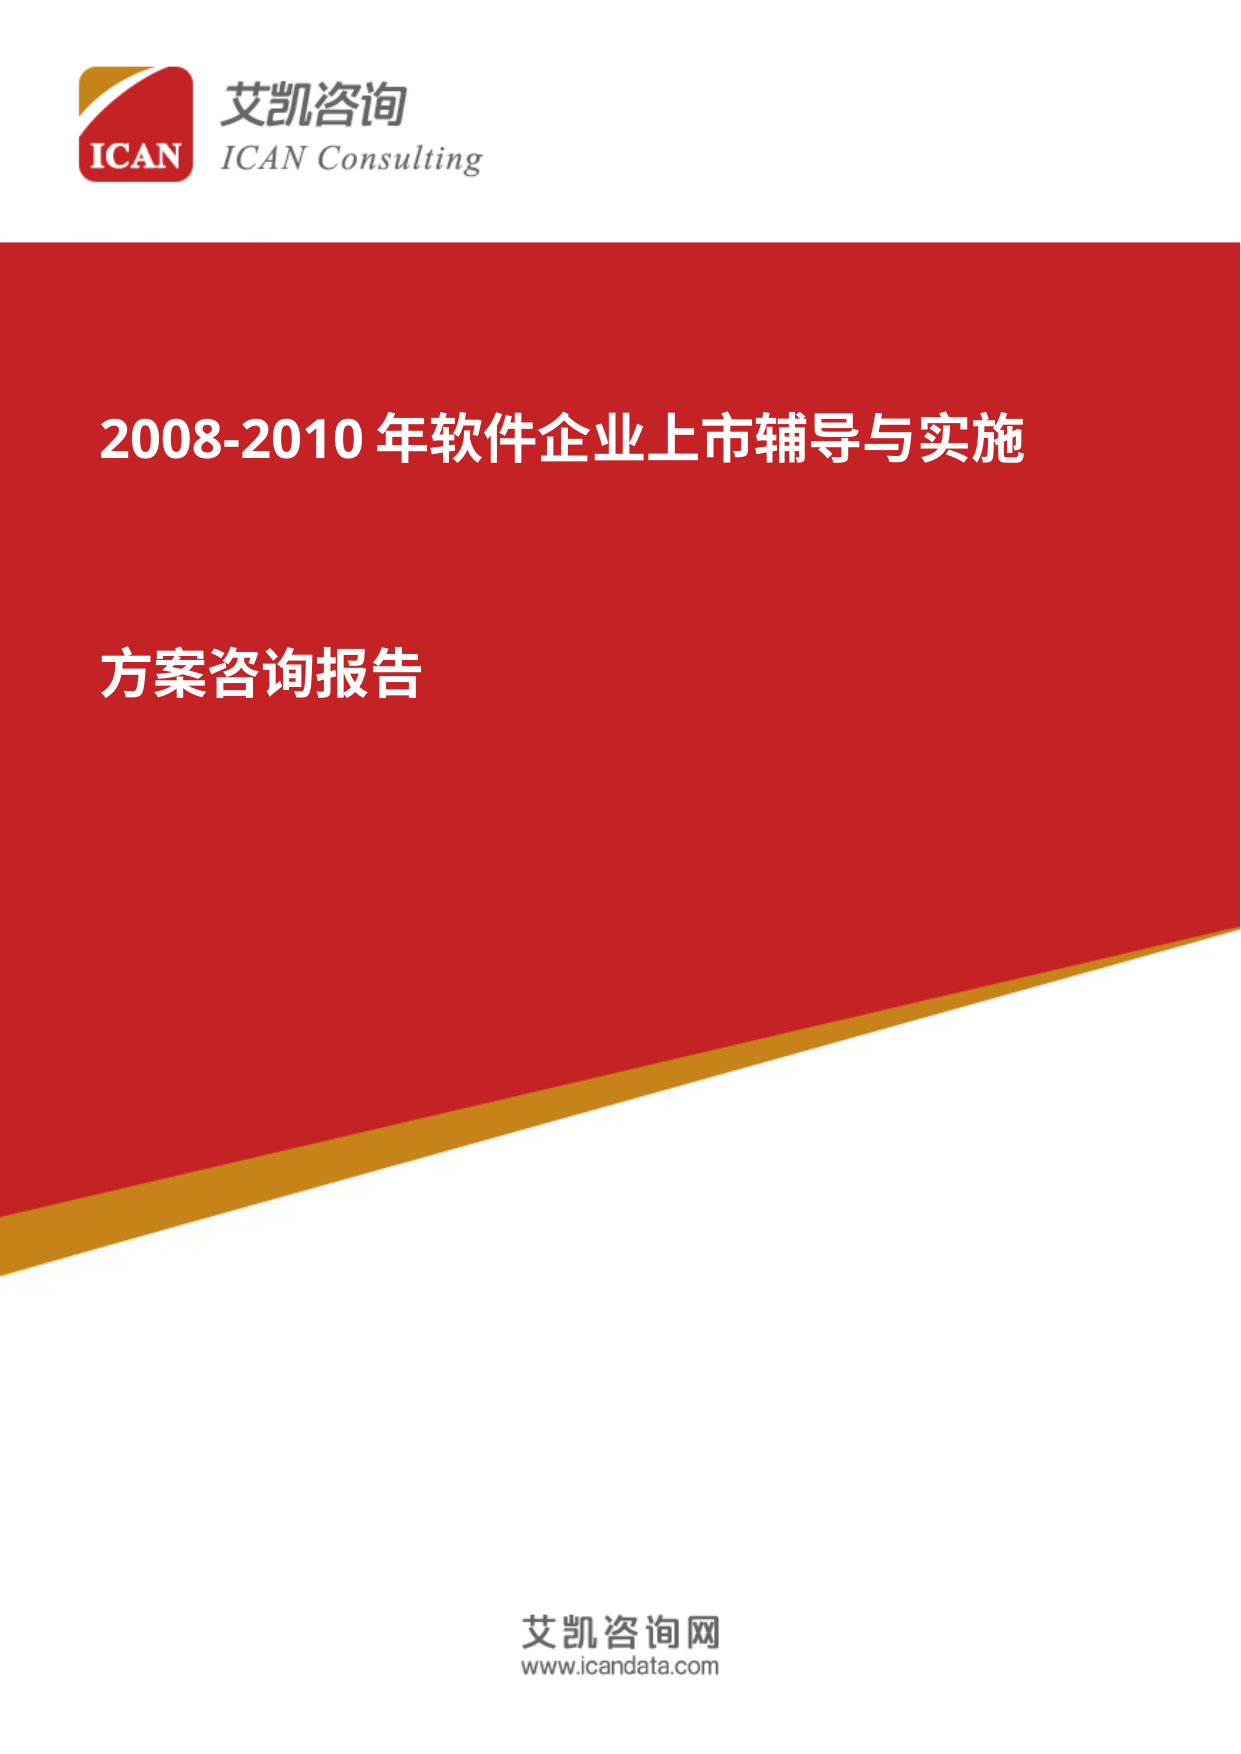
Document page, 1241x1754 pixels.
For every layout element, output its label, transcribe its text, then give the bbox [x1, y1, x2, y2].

subtitle 2008-2010年软件企业上市辅导与实施方案咨询报告 [99, 386, 1053, 718]
picture [0, 5, 1241, 1754]
